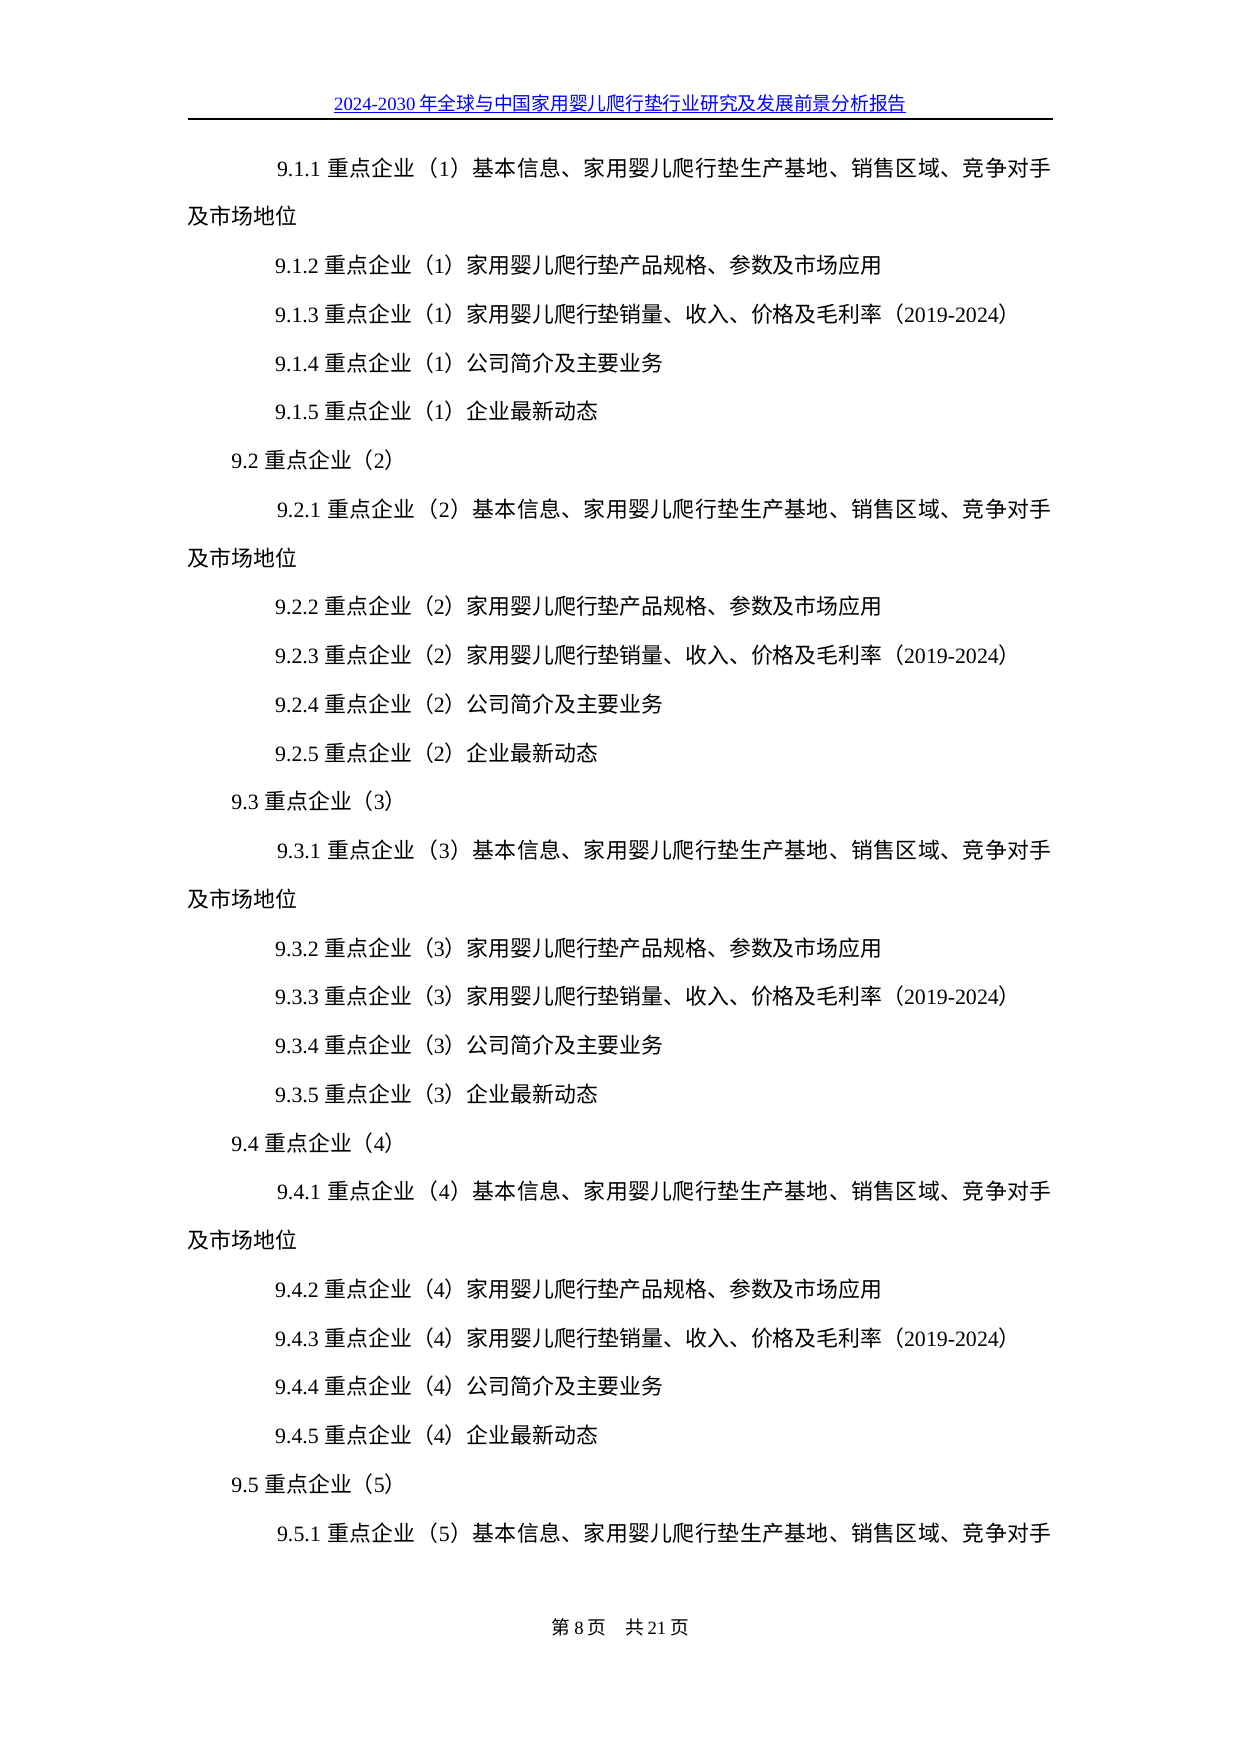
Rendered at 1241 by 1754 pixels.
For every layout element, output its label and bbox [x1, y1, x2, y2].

text [187, 150, 1053, 1548]
